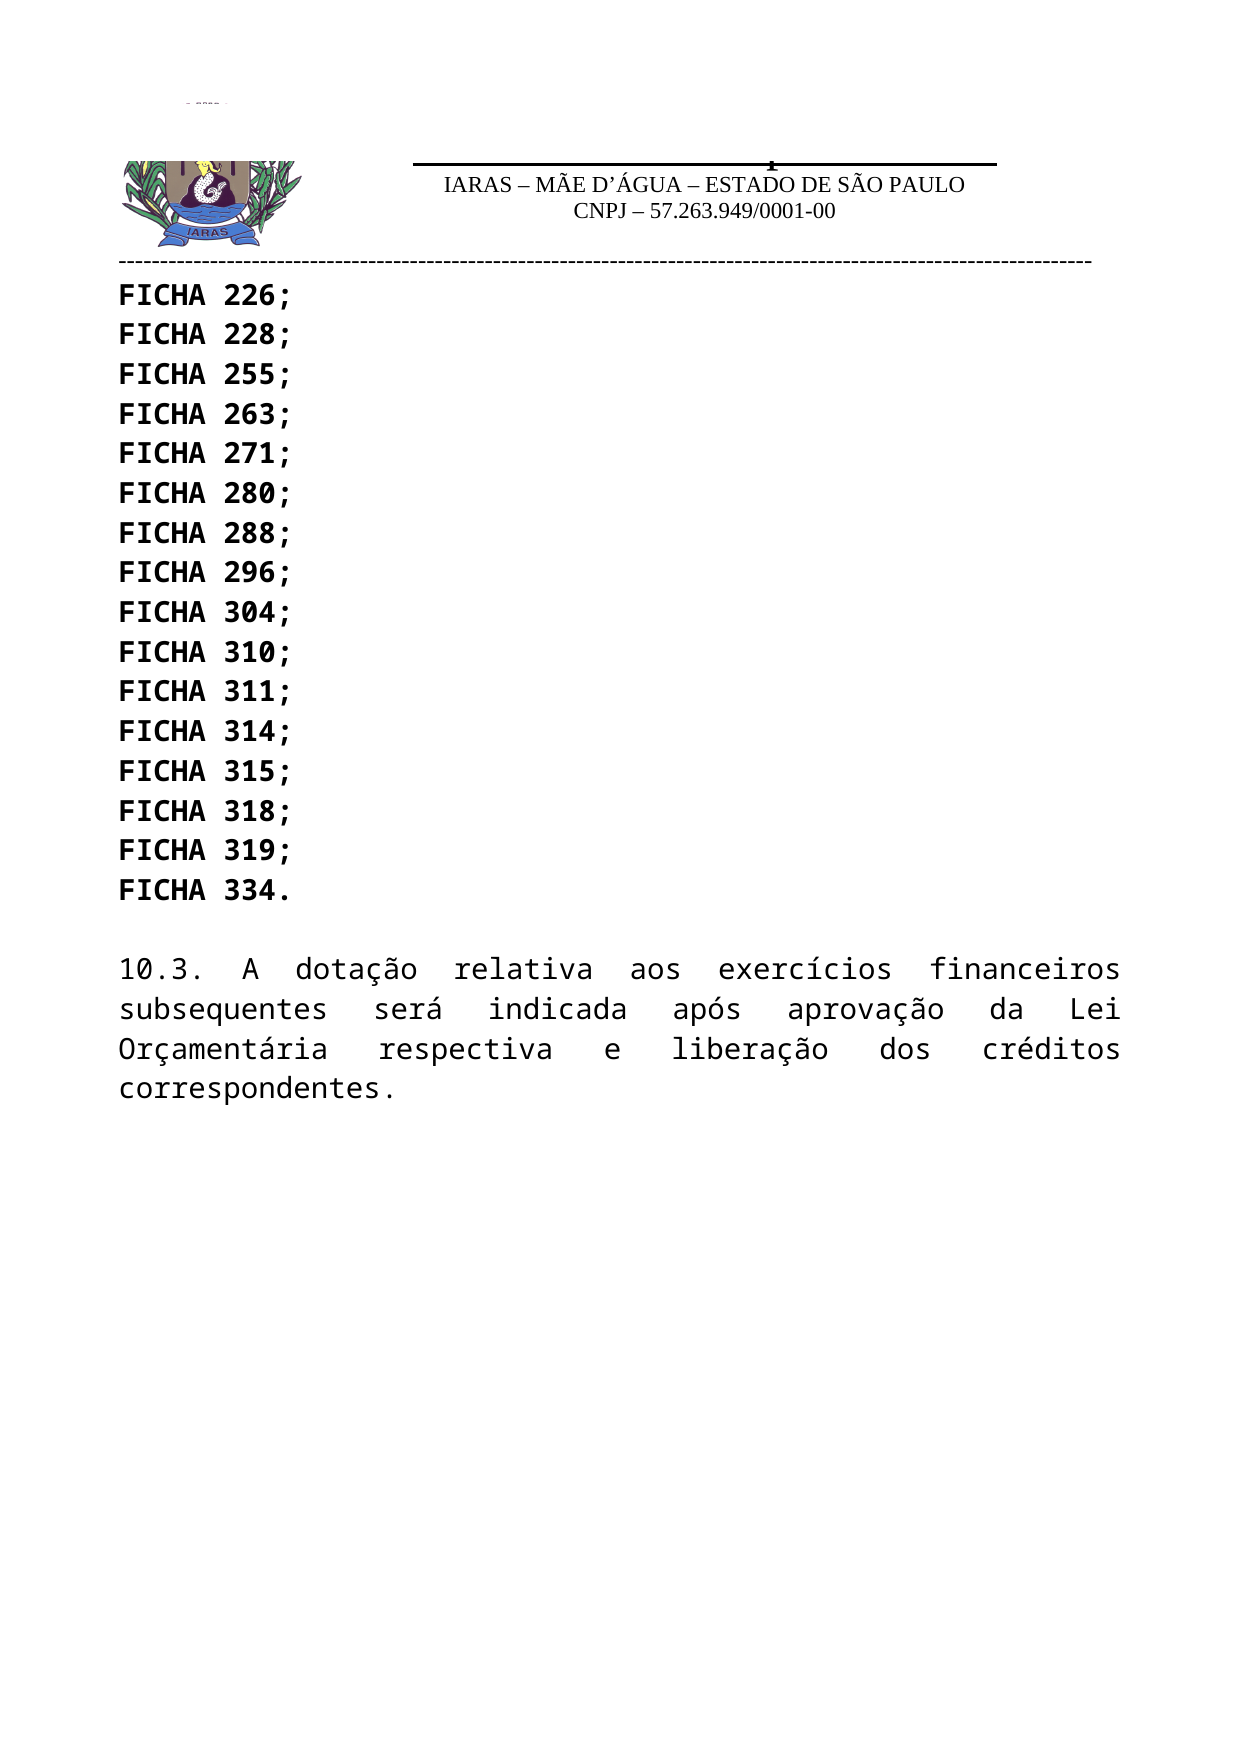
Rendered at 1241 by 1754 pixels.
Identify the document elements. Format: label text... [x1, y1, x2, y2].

list FICHA 255; [118, 353, 1122, 393]
list FICHA 315; [118, 750, 1122, 790]
list FICHA 314; [118, 710, 1122, 750]
list FICHA 263; [118, 393, 1122, 433]
list FICHA 304; [118, 591, 1122, 631]
list FICHA 319; [118, 829, 1122, 869]
list FICHA 296; [118, 552, 1122, 591]
list FICHA 318; [118, 790, 1122, 829]
list FICHA 226; [118, 274, 1122, 313]
list FICHA 310; [118, 631, 1122, 671]
list 10.3. A dotação relativa aos exercícios financeiros subsequentes será indicada após aprovação da Lei Orçamentária respectiva e liberação dos créditos correspondentes. [118, 948, 1122, 1107]
list FICHA 271; [118, 433, 1122, 472]
list FICHA 334. [118, 869, 1122, 909]
list FICHA 280; [118, 472, 1122, 512]
list FICHA 288; [118, 512, 1122, 552]
list FICHA 311; [118, 671, 1122, 710]
list FICHA 228; [118, 313, 1122, 353]
picture [118, 161, 306, 251]
